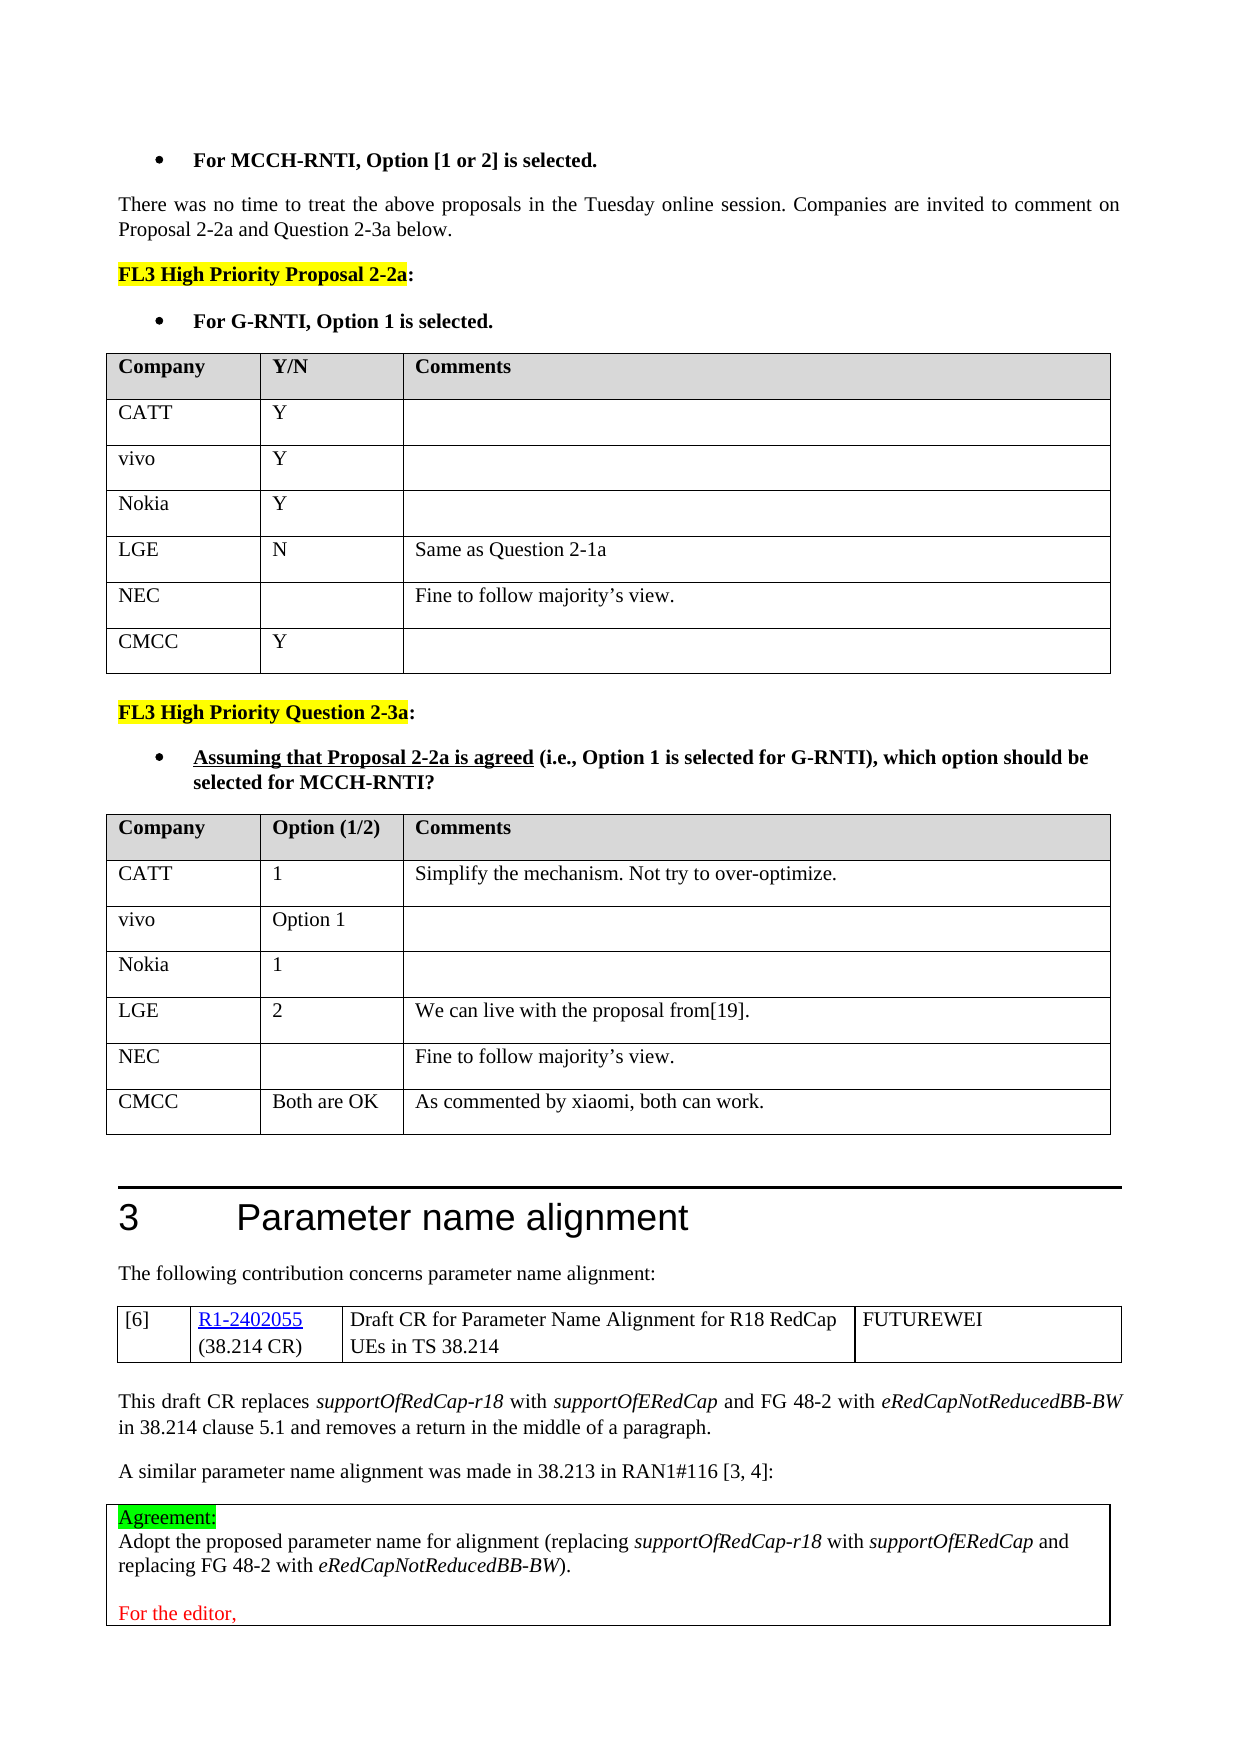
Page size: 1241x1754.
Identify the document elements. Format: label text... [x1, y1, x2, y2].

table_cell LGE [107, 537, 260, 582]
table_cell CATT [107, 400, 260, 444]
table_cell NEC [107, 1044, 260, 1088]
table_header Comments [404, 815, 1110, 860]
table_cell Y [261, 400, 403, 444]
table_cell 1 [261, 952, 403, 997]
table_cell Fine to follow majority’s view. [404, 583, 1110, 627]
table_cell NEC [107, 583, 260, 627]
table_cell [404, 907, 1110, 951]
text This draft CR replaces supportOfRedCap-r18 with supportOfERedCap and FG 48-2 with eRedCapNotReducedBB-BW in 38.214 clause 5.1 and removes a return in the middle of a paragraph. [118, 1363, 1122, 1439]
table_cell [404, 491, 1110, 536]
table_header Company [107, 815, 260, 860]
table_cell vivo [107, 907, 260, 951]
table_header Comments [404, 354, 1110, 399]
table_cell Nokia [107, 952, 260, 997]
table_header [6] [118, 1307, 190, 1362]
table_cell [404, 446, 1110, 490]
table_cell N [261, 537, 403, 582]
text A similar parameter name alignment was made in 38.213 in RAN1#116 [3, 4]: [118, 1459, 1122, 1483]
table_cell [261, 583, 403, 627]
table_header Option (1/2) [261, 815, 403, 860]
table_cell 2 [261, 998, 403, 1043]
table_header Company [107, 354, 260, 399]
table_header Y/N [261, 354, 403, 399]
list For MCCH-RNTI, Option [1 or 2] is selected. [156, 147, 1122, 172]
table_cell LGE [107, 998, 260, 1043]
table_header Draft CR for Parameter Name Alignment for R18 RedCap UEs in TS 38.214 [343, 1307, 854, 1362]
table_cell [261, 1044, 403, 1088]
list Assuming that Proposal 2-2a is agreed (i.e., Option 1 is selected for G-RNTI), which option should be selected for MCCH-RNTI? [156, 745, 1122, 794]
text FL3 High Priority Question 2-3a: [118, 674, 1122, 724]
table_cell Fine to follow majority’s view. [404, 1044, 1110, 1088]
table_cell Both are OK [261, 1090, 403, 1134]
table_cell vivo [107, 446, 260, 490]
table_cell Simplify the mechanism. Not try to over-optimize. [404, 861, 1110, 906]
table_cell [404, 952, 1110, 997]
table_cell Nokia [107, 491, 260, 536]
table_cell As commented by xiaomi, both can work. [404, 1090, 1110, 1134]
table_cell CATT [107, 861, 260, 906]
table_header R1-2402055 (38.214 CR) [191, 1307, 342, 1362]
table_cell CMCC [107, 629, 260, 673]
table_cell [404, 400, 1110, 444]
table_cell Y [261, 491, 403, 536]
table_cell We can live with the proposal from[19]. [404, 998, 1110, 1043]
table_cell CMCC [107, 1090, 260, 1134]
table_cell 1 [261, 861, 403, 906]
table_cell Option 1 [261, 907, 403, 951]
text FL3 High Priority Proposal 2-2a: [407, 262, 1122, 286]
table_cell Y [261, 629, 403, 673]
table_header FUTUREWEI [856, 1307, 1121, 1362]
subtitle 3 Parameter name alignment [118, 1189, 1122, 1239]
table_cell [404, 629, 1110, 673]
table_cell Y [261, 446, 403, 490]
list For G-RNTI, Option 1 is selected. [156, 307, 1122, 333]
table_cell Same as Question 2-1a [404, 537, 1110, 582]
text There was no time to treat the above proposals in the Tuesday online session. Companies are invited to comment on Proposal 2-2a and Question 2-3a below. [118, 191, 1122, 241]
text The following contribution concerns parameter name alignment: [118, 1261, 1122, 1285]
